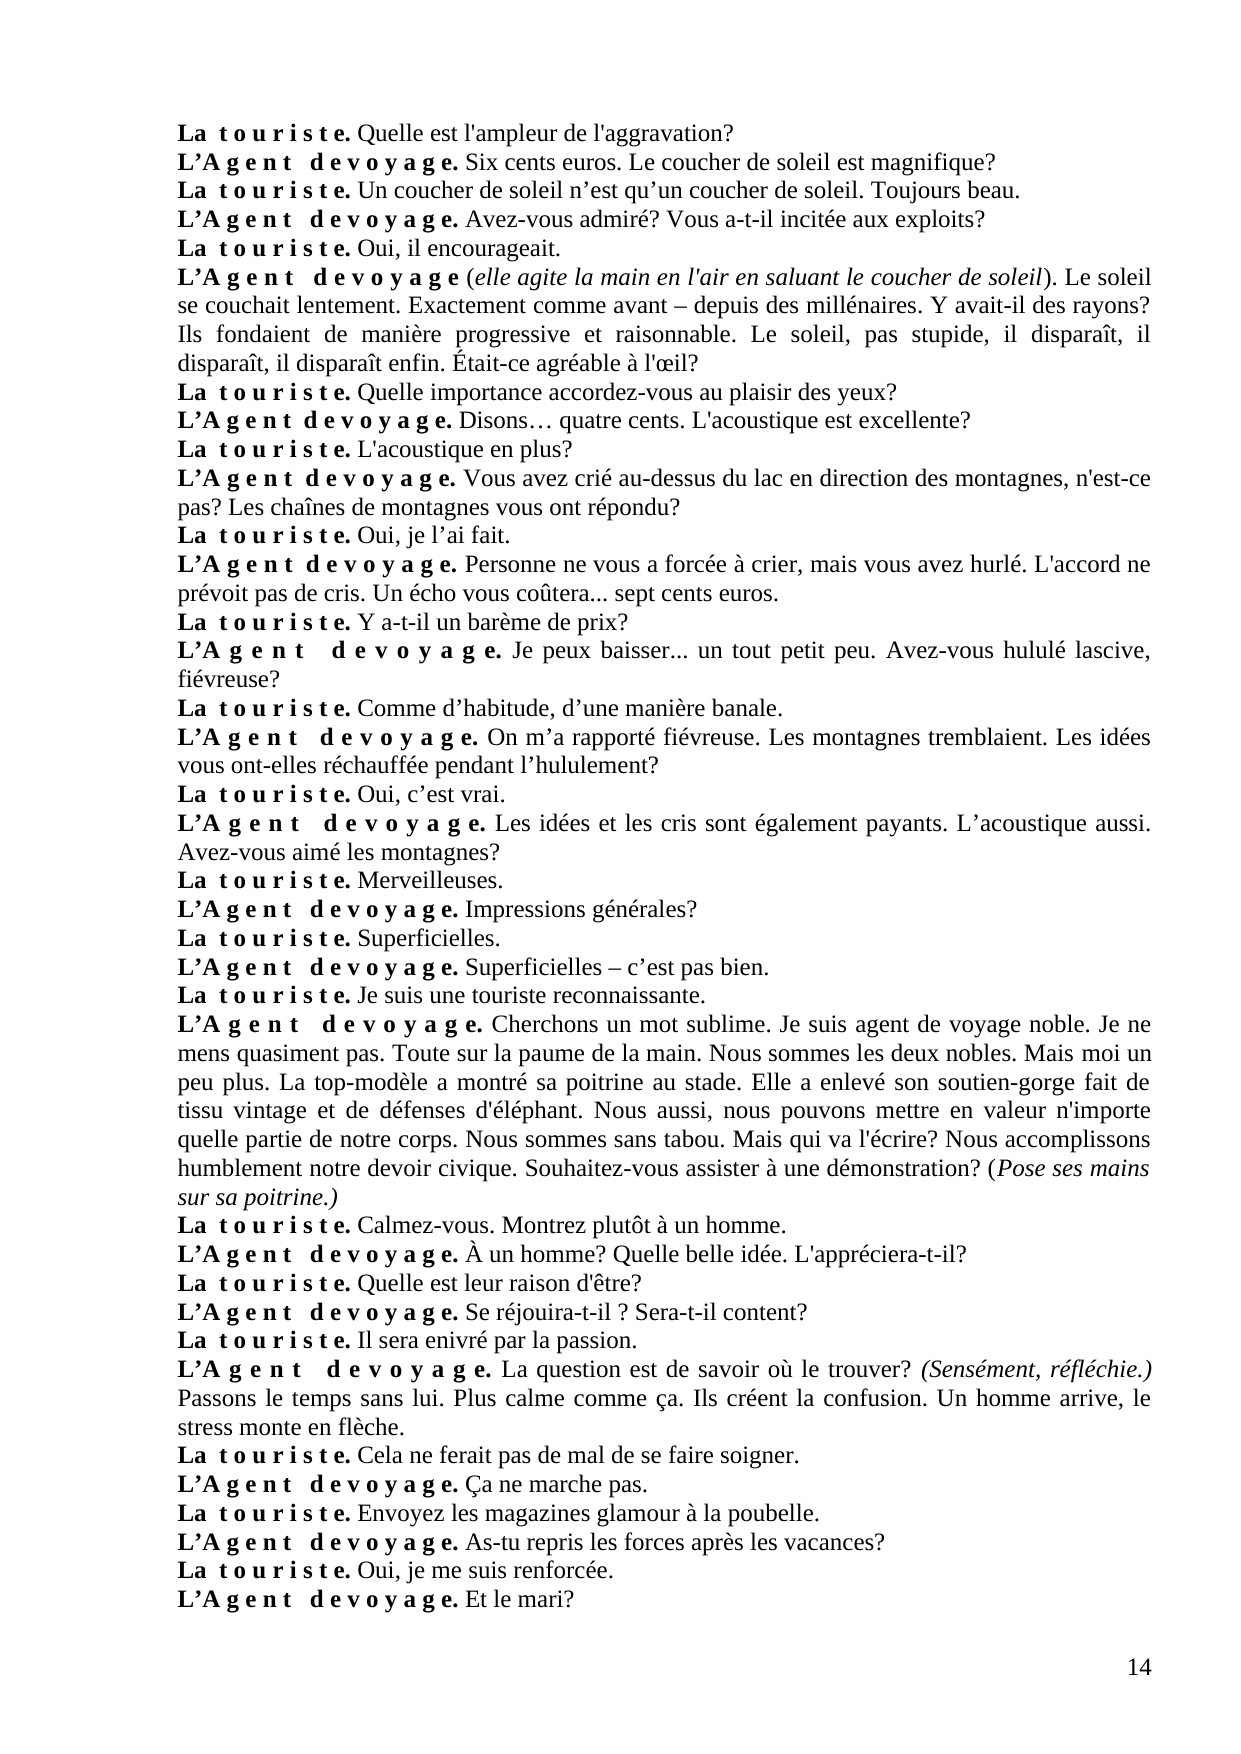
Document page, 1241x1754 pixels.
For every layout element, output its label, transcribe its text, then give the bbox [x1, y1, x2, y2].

text La t o u r i s t e. Un coucher de soleil n’est qu’un coucher de soleil. Toujours beau. [177, 176, 1152, 204]
text La t o u r i s t e. Quelle est l'ampleur de l'aggravation? [177, 118, 1152, 147]
text La t o u r i s t e. Oui, c’est vrai. [177, 779, 1152, 808]
text La t o u r i s t e. L'acoustique en plus? [177, 434, 1152, 463]
text L’A g e n t d e v o y a g e. Avez-vous admiré? Vous a-t-il incitée aux exploits? [177, 204, 1152, 233]
text La t o u r i s t e. Quelle importance accordez-vous au plaisir des yeux? [177, 377, 1152, 406]
text La t o u r i s t e. Envoyez les magazines glamour à la poubelle. [177, 1498, 1152, 1527]
text La t o u r i s t e. Comme d’habitude, d’une manière banale. [177, 693, 1152, 722]
text La t o u r i s t e. Merveilleuses. [177, 866, 1152, 894]
text L’A g e n t d e v o y a g e. Et le mari? [177, 1584, 1152, 1613]
text L’A g e n t d e v o y a g e. Six cents euros. Le coucher de soleil est magnifique? [177, 147, 1152, 176]
text L’A g e n t d e v o y a g e. La question est de savoir où le trouver? (Sensément, réfléchie.) Passons le temps sans lui. Plus calme comme ça. Ils créent la confusion. Un homme arrive, le stress monte en flèche. [177, 1354, 1152, 1441]
text La t o u r i s t e. Superficielles. [177, 923, 1152, 952]
text L’A g e n t d e v o y a g e (elle agite la main en l'air en saluant le coucher de soleil). Le soleil se couchait lentement. Exactement comme avant – depuis des millénaires. Y avait-il des rayons? Ils fondaient de manière progressive et raisonnable. Le soleil, pas stupide, il disparaît, il disparaît, il disparaît enfin. Était-ce agréable à l'œil? [177, 262, 1152, 377]
text L’A g e n t d e v o y a g e. Superficielles – c’est pas bien. [177, 952, 1152, 981]
text L’A g e n t d e v o y a g e. Cherchons un mot sublime. Je suis agent de voyage noble. Je ne mens quasiment pas. Toute sur la paume de la main. Nous sommes les deux nobles. Mais moi un peu plus. La top-modèle a montré sa poitrine au stade. Elle a enlevé son soutien-gorge fait de tissu vintage et de défenses d'éléphant. Nous aussi, nous pouvons mettre en valeur n'importe quelle partie de notre corps. Nous sommes sans tabou. Mais qui va l'écrire? Nous accomplissons humblement notre devoir civique. Souhaitez-vous assister à une démonstration? (Pose ses mains sur sa poitrine.) [177, 1009, 1152, 1211]
text L’A g e n t d e v o y a g e. Personne ne vous a forcée à crier, mais vous avez hurlé. L'accord ne prévoit pas de cris. Un écho vous coûtera... sept cents euros. [177, 549, 1152, 607]
text L’A g e n t d e v o y a g e. Se réjouira-t-il ? Sera-t-il content? [177, 1297, 1152, 1326]
text La t o u r i s t e. Quelle est leur raison d'être? [177, 1268, 1152, 1297]
text La t o u r i s t e. Oui, il encourageait. [177, 233, 1152, 262]
text L’A g e n t d e v o y a g e. On m’a rapporté fiévreuse. Les montagnes tremblaient. Les idées vous ont-elles réchauffée pendant l’hululement? [177, 722, 1152, 779]
text L’A g e n t d e v o y a g e. Vous avez crié au-dessus du lac en direction des montagnes, n'est-ce pas? Les chaînes de montagnes vous ont répondu? [177, 463, 1152, 521]
text La t o u r i s t e. Oui, je l’ai fait. [177, 521, 1152, 549]
text La t o u r i s t e. Calmez-vous. Montrez plutôt à un homme. [177, 1211, 1152, 1239]
text L’A g e n t d e v o y a g e. Impressions générales? [177, 894, 1152, 923]
text L’A g e n t d e v o y a g e. Je peux baisser... un tout petit peu. Avez-vous hululé lascive, fiévreuse? [177, 636, 1152, 693]
text La t o u r i s t e. Cela ne ferait pas de mal de se faire soigner. [177, 1441, 1152, 1469]
text L’A g e n t d e v o y a g e. Les idées et les cris sont également payants. L’acoustique aussi. Avez-vous aimé les montagnes? [177, 808, 1152, 866]
text L’A g e n t d e v o y a g e. Ça ne marche pas. [177, 1469, 1152, 1498]
text L’A g e n t d e v o y a g e. Disons… quatre cents. L'acoustique est excellente? [177, 406, 1152, 434]
text La t o u r i s t e. Oui, je me suis renforcée. [177, 1556, 1152, 1584]
text La t o u r i s t e. Il sera enivré par la passion. [177, 1326, 1152, 1354]
text La t o u r i s t e. Y a-t-il un barème de prix? [177, 607, 1152, 636]
text La t o u r i s t e. Je suis une touriste reconnaissante. [177, 981, 1152, 1009]
text L’A g e n t d e v o y a g e. À un homme? Quelle belle idée. L'appréciera-t-il? [177, 1239, 1152, 1268]
text L’A g e n t d e v o y a g e. As-tu repris les forces après les vacances? [177, 1527, 1152, 1556]
